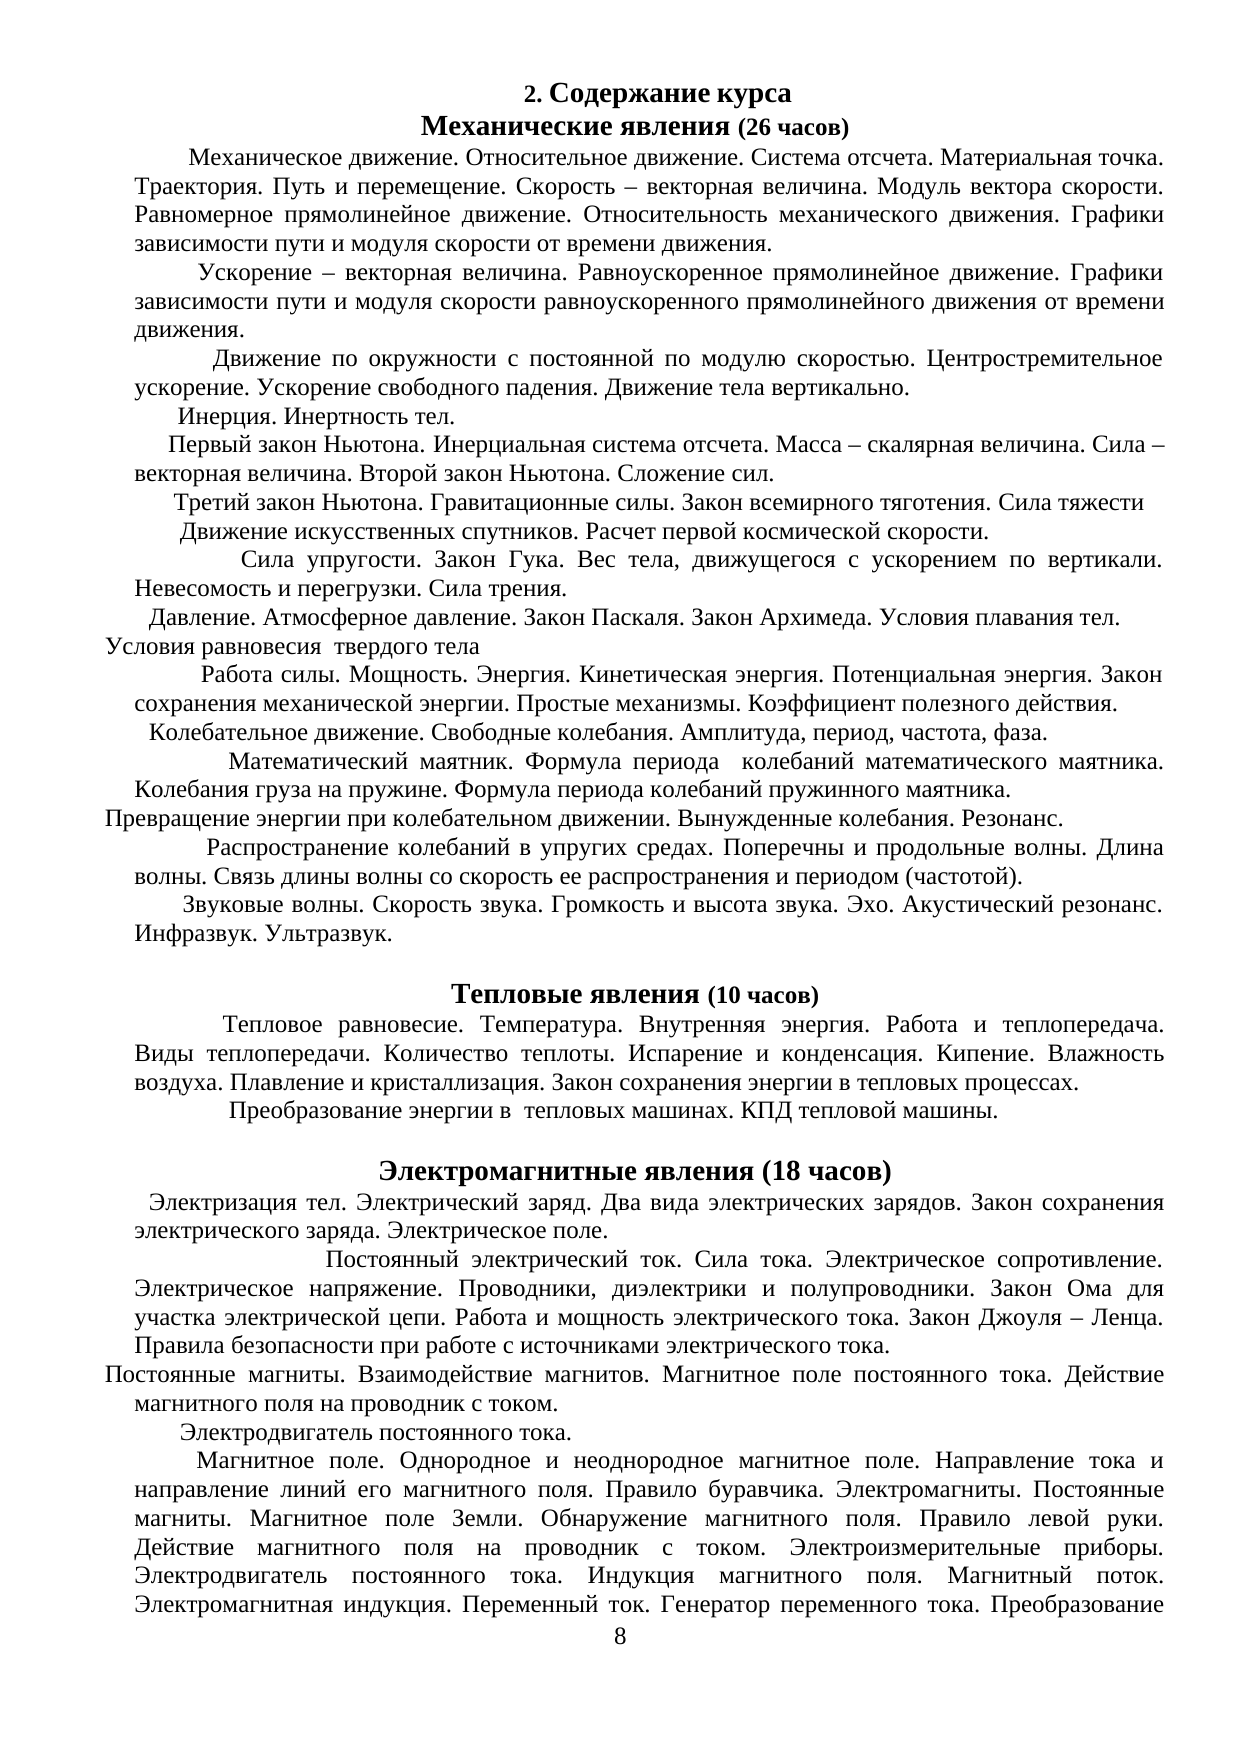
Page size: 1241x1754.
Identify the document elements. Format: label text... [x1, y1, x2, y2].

text Электризация тел. Электрический заряд. Два вида электрических зарядов. Закон сохранения электрического заряда. Электрическое поле. [134, 1187, 1165, 1244]
text Ускорение – векторная величина. Равноускоренное прямолинейное движение. Графики зависимости пути и модуля скорости равноускоренного прямолинейного движения от времени движения. [104, 257, 1165, 343]
text Инерция. Инертность тел. [104, 401, 1165, 429]
text Движение по окружности с постоянной по модулю скоростью. Центростремительное ускорение. Ускорение свободного падения. Движение тела вертикально. [104, 343, 1165, 401]
text Математический маятник. Формула периода колебаний математического маятника. Колебания груза на пружине. Формула периода колебаний пружинного маятника. [104, 746, 1165, 803]
text Постоянный электрический ток. Сила тока. Электрическое сопротивление. Электрическое напряжение. Проводники, диэлектрики и полупроводники. Закон Ома для участка электрической цепи. Работа и мощность электрического тока. Закон Джоуля – Ленца. Правила безопасности при работе с источниками электрического тока. [104, 1244, 1165, 1359]
text Механическое движение. Относительное движение. Система отсчета. Материальная точка. Траектория. Путь и перемещение. Скорость – векторная величина. Модуль вектора скорости. Равномерное прямолинейное движение. Относительность механического движения. Графики зависимости пути и модуля скорости от времени движения. [104, 142, 1165, 257]
text Тепловое равновесие. Температура. Внутренняя энергия. Работа и теплопередача. Виды теплопередачи. Количество теплоты. Испарение и конденсация. Кипение. Влажность воздуха. Плавление и кристаллизация. Закон сохранения энергии в тепловых процессах. [104, 1009, 1165, 1096]
text Электромагнитные явления (18 часов) [104, 1153, 1165, 1187]
text Давление. Атмосферное давление. Закон Паскаля. Закон Архимеда. Условия плавания тел. [134, 602, 1165, 631]
text Электродвигатель постоянного тока. [104, 1417, 1165, 1445]
text Колебательное движение. Свободные колебания. Амплитуда, период, частота, фаза. [134, 717, 1165, 746]
text Механические явления (26 часов) [104, 108, 1165, 142]
text Сила упругости. Закон Гука. Вес тела, движущегося с ускорением по вертикали. Невесомость и перегрузки. Сила трения. [104, 544, 1165, 602]
text Распространение колебаний в упругих средах. Поперечны и продольные волны. Длина волны. Связь длины волны со скорость ее распространения и периодом (частотой). [104, 832, 1165, 889]
text Условия равновесия твердого тела [104, 631, 1165, 659]
text Третий закон Ньютона. Гравитационные силы. Закон всемирного тяготения. Сила тяжести [104, 487, 1165, 516]
text Движение искусственных спутников. Расчет первой космической скорости. [104, 516, 1165, 544]
text Звуковые волны. Скорость звука. Громкость и высота звука. Эхо. Акустический резонанс. Инфразвук. Ультразвук. [104, 889, 1165, 947]
text Тепловые явления (10 часов) [104, 976, 1165, 1009]
text 2. Содержание курса [75, 75, 1165, 108]
text Первый закон Ньютона. Инерциальная система отсчета. Масса – скалярная величина. Сила – векторная величина. Второй закон Ньютона. Сложение сил. [104, 429, 1165, 487]
text Преобразование энергии в тепловых машинах. КПД тепловой машины. [104, 1096, 1165, 1124]
text Работа силы. Мощность. Энергия. Кинетическая энергия. Потенциальная энергия. Закон сохранения механической энергии. Простые механизмы. Коэффициент полезного действия. [104, 659, 1165, 717]
text Постоянные магниты. Взаимодействие магнитов. Магнитное поле постоянного тока. Действие магнитного поля на проводник с током. [104, 1359, 1165, 1417]
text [104, 1445, 1165, 1618]
text Превращение энергии при колебательном движении. Вынужденные колебания. Резонанс. [104, 803, 1165, 832]
